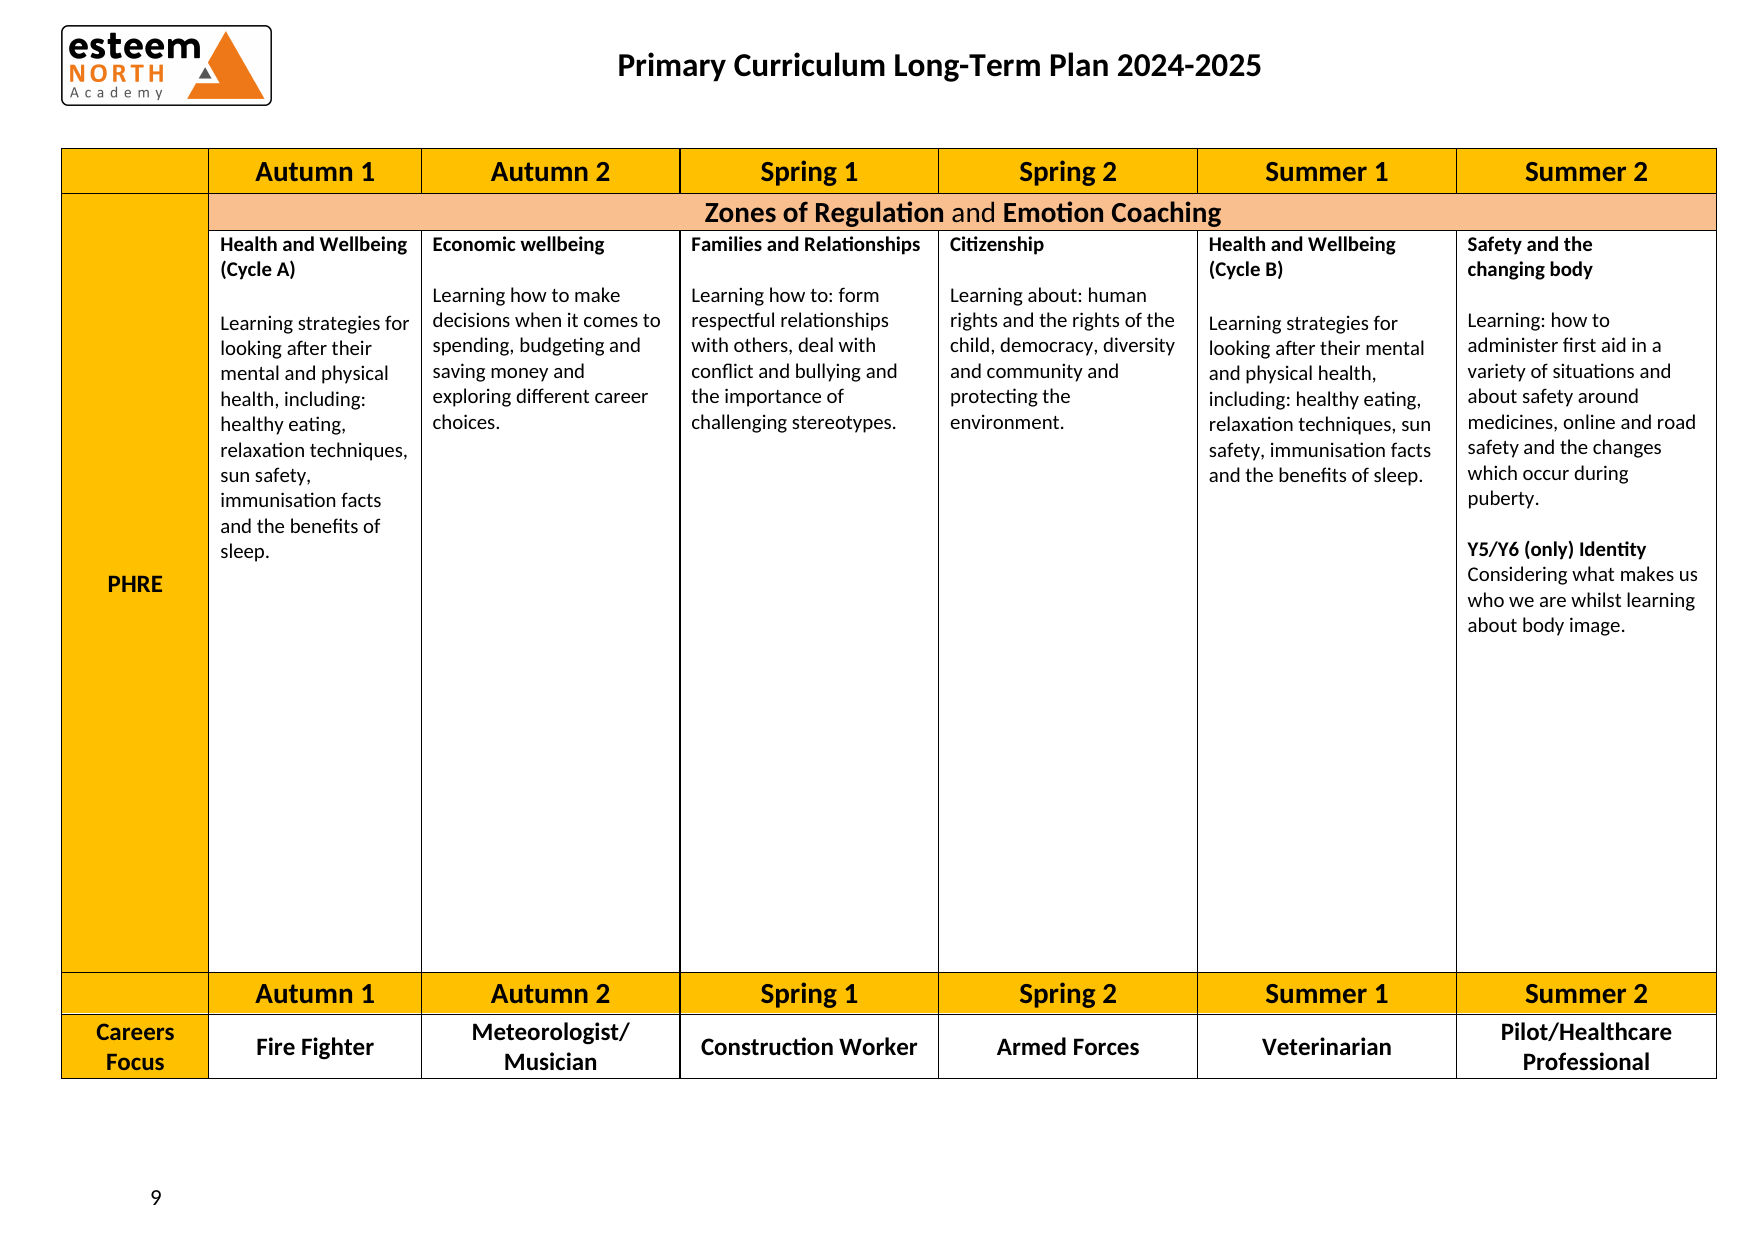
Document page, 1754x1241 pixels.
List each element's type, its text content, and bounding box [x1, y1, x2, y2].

table_cell Meteorologist/Musician [422, 1015, 679, 1078]
table_cell Families and Relationships Learning how to: form respectful relationships with others, deal with conflict and bullying and the importance of challenging stereotypes. [681, 231, 938, 972]
table_cell Armed Forces [939, 1015, 1197, 1078]
picture [61, 25, 272, 106]
table_header [62, 149, 208, 193]
table_cell Spring 1 [681, 973, 938, 1013]
table_cell Construction Worker [681, 1015, 938, 1078]
table_cell Summer 2 [1457, 973, 1716, 1013]
table_header Spring 2 [939, 149, 1197, 193]
table_cell Fire Fighter [209, 1015, 421, 1078]
table_cell Pilot/Healthcare Professional [1457, 1015, 1716, 1078]
table_cell Zones of Regulation and Emotion Coaching [209, 194, 1716, 230]
table_cell Spring 2 [939, 973, 1197, 1013]
table_cell Veterinarian [1198, 1015, 1456, 1078]
table_cell Economic wellbeing Learning how to make decisions when it comes to spending, budgeting and saving money and exploring different career choices. [422, 231, 679, 972]
table_cell Careers Focus [62, 1015, 208, 1078]
table_cell Health and Wellbeing (Cycle B) Learning strategies for looking after their mental and physical health, including: healthy eating, relaxation techniques, sun safety, immunisation facts and the benefits of sleep. [1198, 231, 1456, 972]
table_cell Safety and the changing body Learning: how to administer first aid in a variety of situations and about safety around medicines, online and road safety and the changes which occur during puberty. Y5/Y6 (only) Identity Considering what makes us who we are whilst learning about body image. [1457, 231, 1716, 972]
table_cell PHRE [62, 194, 208, 972]
table_header Summer 2 [1457, 149, 1716, 193]
table_cell Citizenship Learning about: human rights and the rights of the child, democracy, diversity and community and protecting the environment. [939, 231, 1197, 972]
table_cell Health and Wellbeing (Cycle A) Learning strategies for looking after their mental and physical health, including: healthy eating, relaxation techniques, sun safety, immunisation facts and the benefits of sleep. [209, 231, 421, 972]
table_cell [62, 973, 208, 1013]
table_header Autumn 2 [422, 149, 679, 193]
table_cell Autumn 2 [422, 973, 679, 1013]
table_cell Summer 1 [1198, 973, 1456, 1013]
table_cell Autumn 1 [209, 973, 421, 1013]
table_header Spring 1 [681, 149, 938, 193]
table_header Autumn 1 [209, 149, 421, 193]
table_header Summer 1 [1198, 149, 1456, 193]
